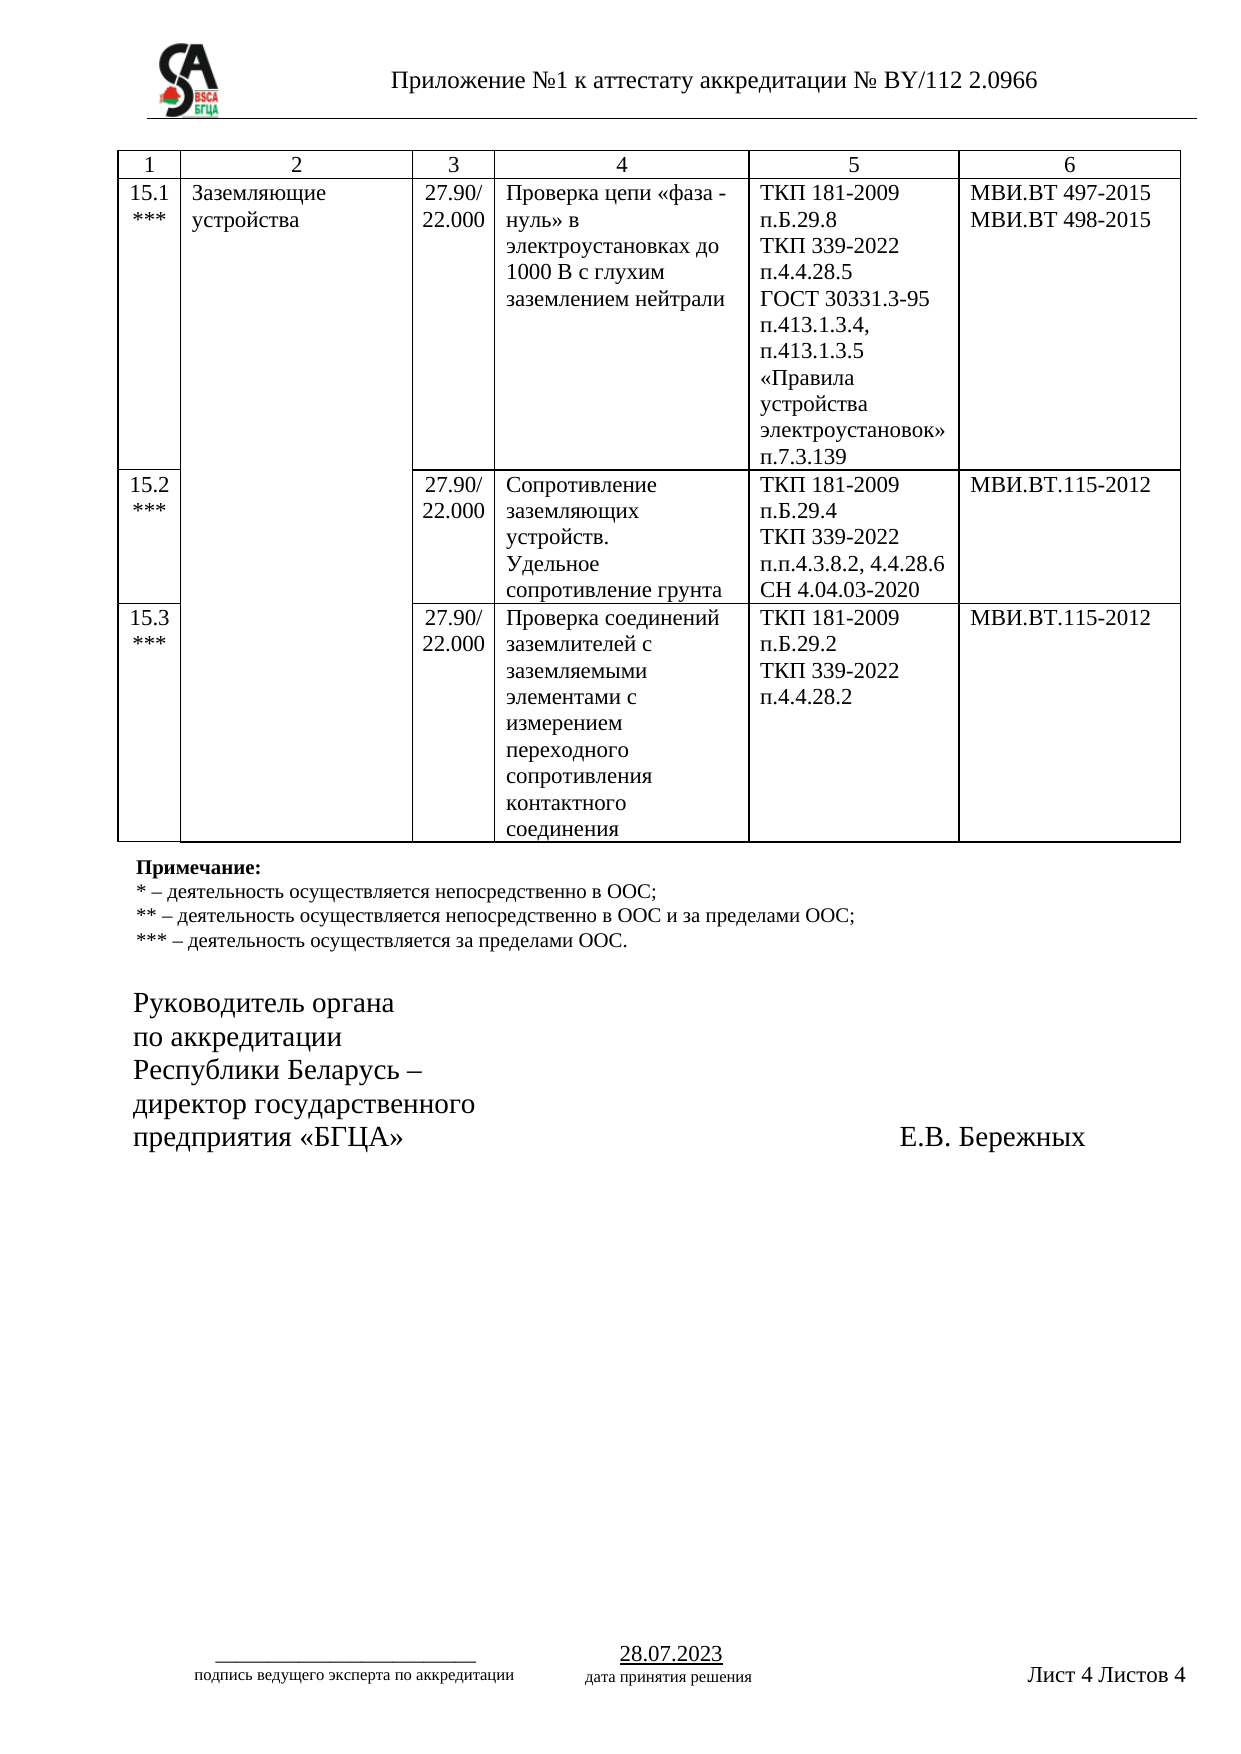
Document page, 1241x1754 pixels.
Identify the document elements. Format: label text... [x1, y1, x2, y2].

picture [158, 41, 220, 118]
table_header 5 [750, 151, 958, 178]
table_cell 15.3 *** [119, 604, 180, 841]
table_header 2 [181, 151, 412, 178]
text * – деятельность осуществляется непосредственно в ООС; [136, 879, 1181, 903]
table_header 3 [413, 151, 494, 178]
text директор государственного [133, 1086, 1181, 1119]
text Руководитель органа [133, 985, 1181, 1019]
text предприятия «БГЦА» Е.В. Бережных [133, 1119, 1181, 1153]
text *** – деятельность осуществляется за пределами ООС. [136, 927, 1181, 952]
table_cell МВИ.ВТ 497-2015 МВИ.ВТ 498-2015 [960, 179, 1180, 469]
table_header 6 [960, 151, 1180, 178]
text Примечание: [136, 855, 1181, 879]
table_header 4 [495, 151, 748, 178]
text Республики Беларусь – [133, 1052, 1181, 1086]
table_cell Проверка цепи «фаза - нуль» в электроустановках до 1000 В с глухим заземлением нейтрали [495, 179, 748, 469]
text ** – деятельность осуществляется непосредственно в ООС и за пределами ООС; [136, 903, 1181, 927]
table_header 1 [119, 151, 180, 178]
table_cell ТКП 181-2009 п.Б.29.4 ТКП 339-2022 п.п.4.3.8.2, 4.4.28.6 СН 4.04.03-2020 [750, 471, 958, 602]
table_cell 27.90/ 22.000 [413, 471, 494, 602]
table_cell Сопротивление заземляющих устройств. Удельное сопротивление грунта [495, 471, 748, 602]
table_cell МВИ.ВТ.115-2012 [960, 604, 1180, 841]
table_cell Заземляющие устройства [181, 179, 412, 841]
table_cell МВИ.ВТ.115-2012 [960, 471, 1180, 602]
table_cell ТКП 181-2009 п.Б.29.2 ТКП 339-2022 п.4.4.28.2 [750, 604, 958, 841]
table_cell Проверка соединений заземлителей с заземляемыми элементами с измерением переходного сопротивления контактного соединения [495, 604, 748, 841]
text по аккредитации [133, 1019, 1181, 1052]
table_cell ТКП 181-2009 п.Б.29.8 ТКП 339-2022 п.4.4.28.5 ГОСТ 30331.3-95 п.413.1.3.4, п.413.1.3.5 «Правила устройства электроустановок» п.7.3.139 [750, 179, 958, 469]
table_cell 15.2 *** [119, 470, 180, 602]
table_cell 27.90/ 22.000 [413, 604, 494, 841]
table_cell 15.1 *** [119, 179, 180, 469]
table_cell 27.90/ 22.000 [413, 179, 494, 469]
